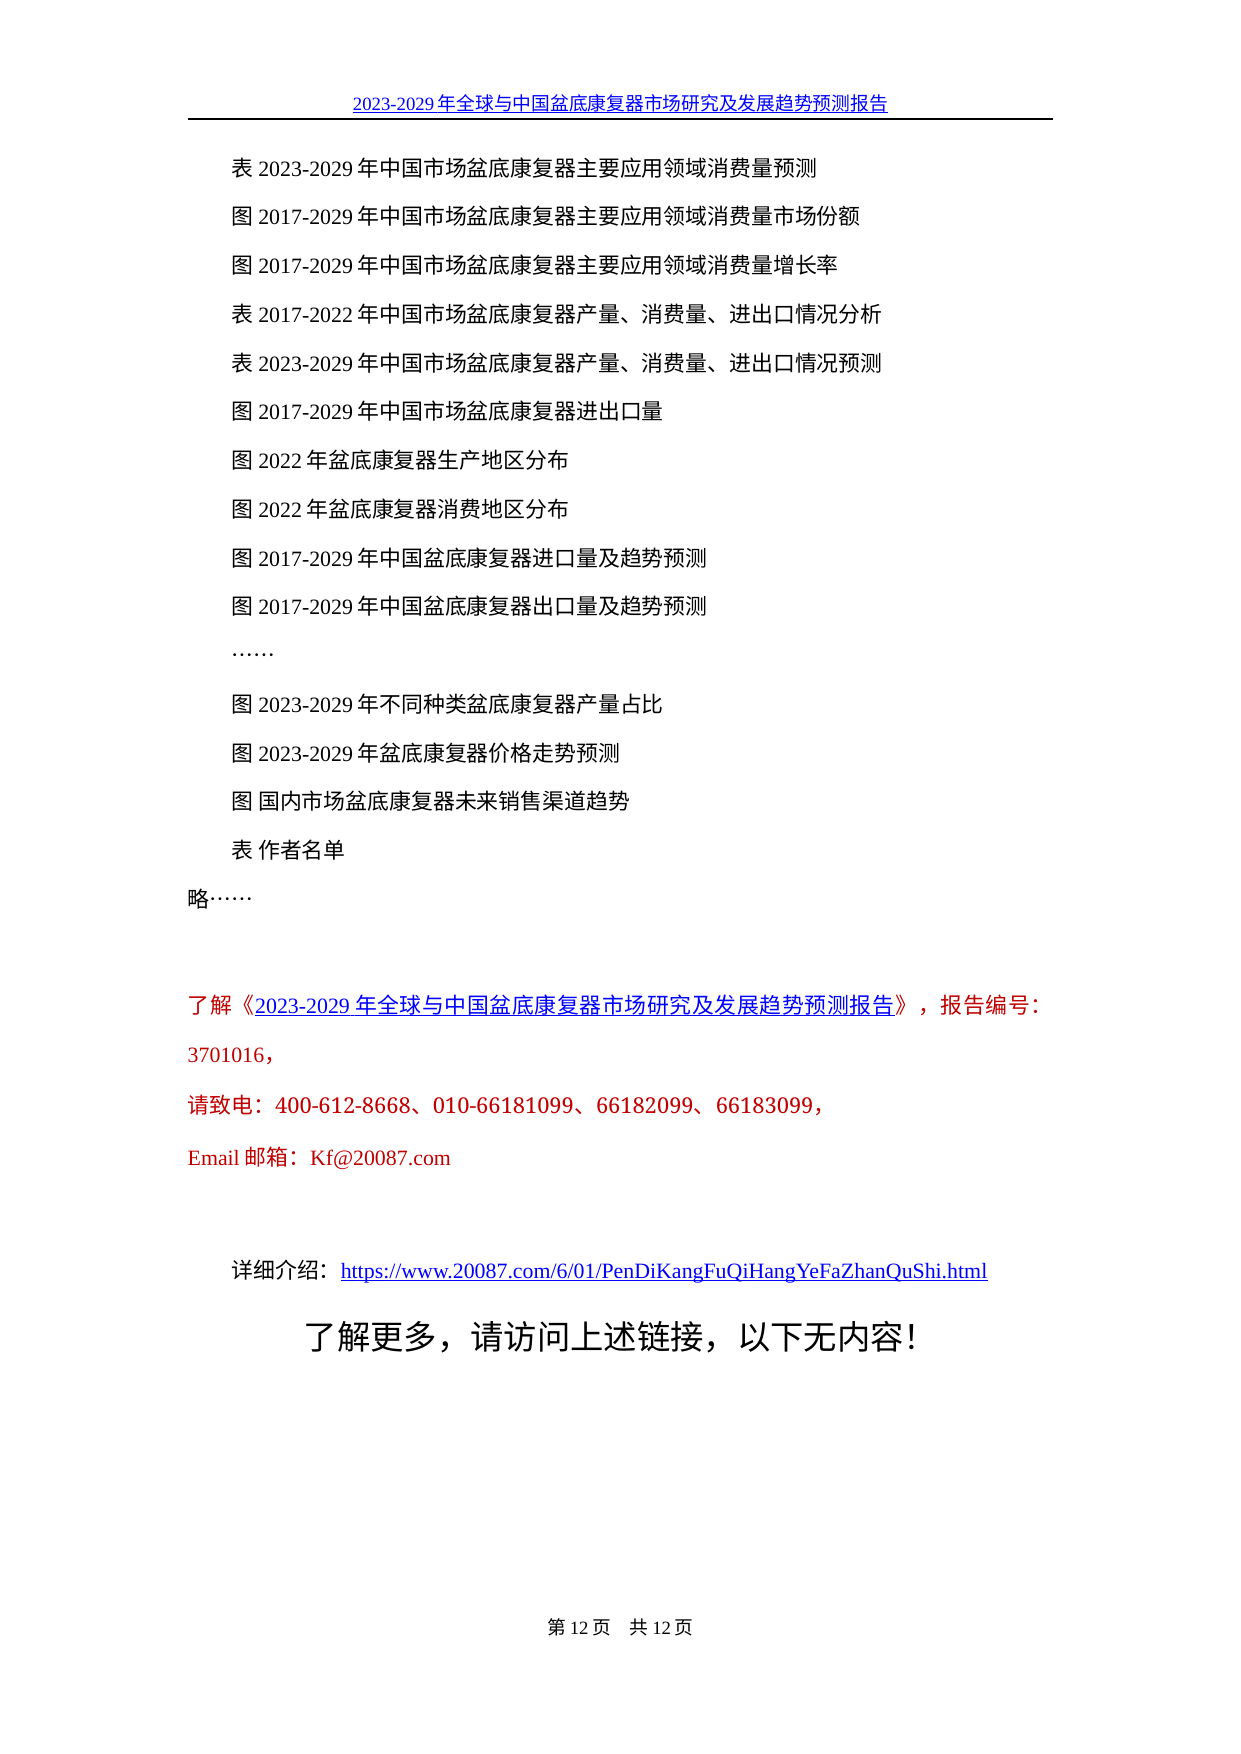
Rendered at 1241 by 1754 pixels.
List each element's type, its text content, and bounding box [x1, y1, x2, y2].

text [187, 150, 1053, 914]
text 请致电：400-612-8668、010-66181099、66182099、66183099， [187, 1088, 1053, 1121]
title 了解更多，请访问上述链接，以下无内容！ [187, 1303, 1053, 1368]
text Email邮箱：Kf@20087.com [187, 1140, 1053, 1172]
text 了解《2023-2029年全球与中国盆底康复器市场研究及发展趋势预测报告》，报告编号：3701016， [187, 988, 1053, 1069]
text 详细介绍：https://www.20087.com/6/01/PenDiKangFuQiHangYeFaZhanQuShi.html [187, 1253, 1053, 1285]
